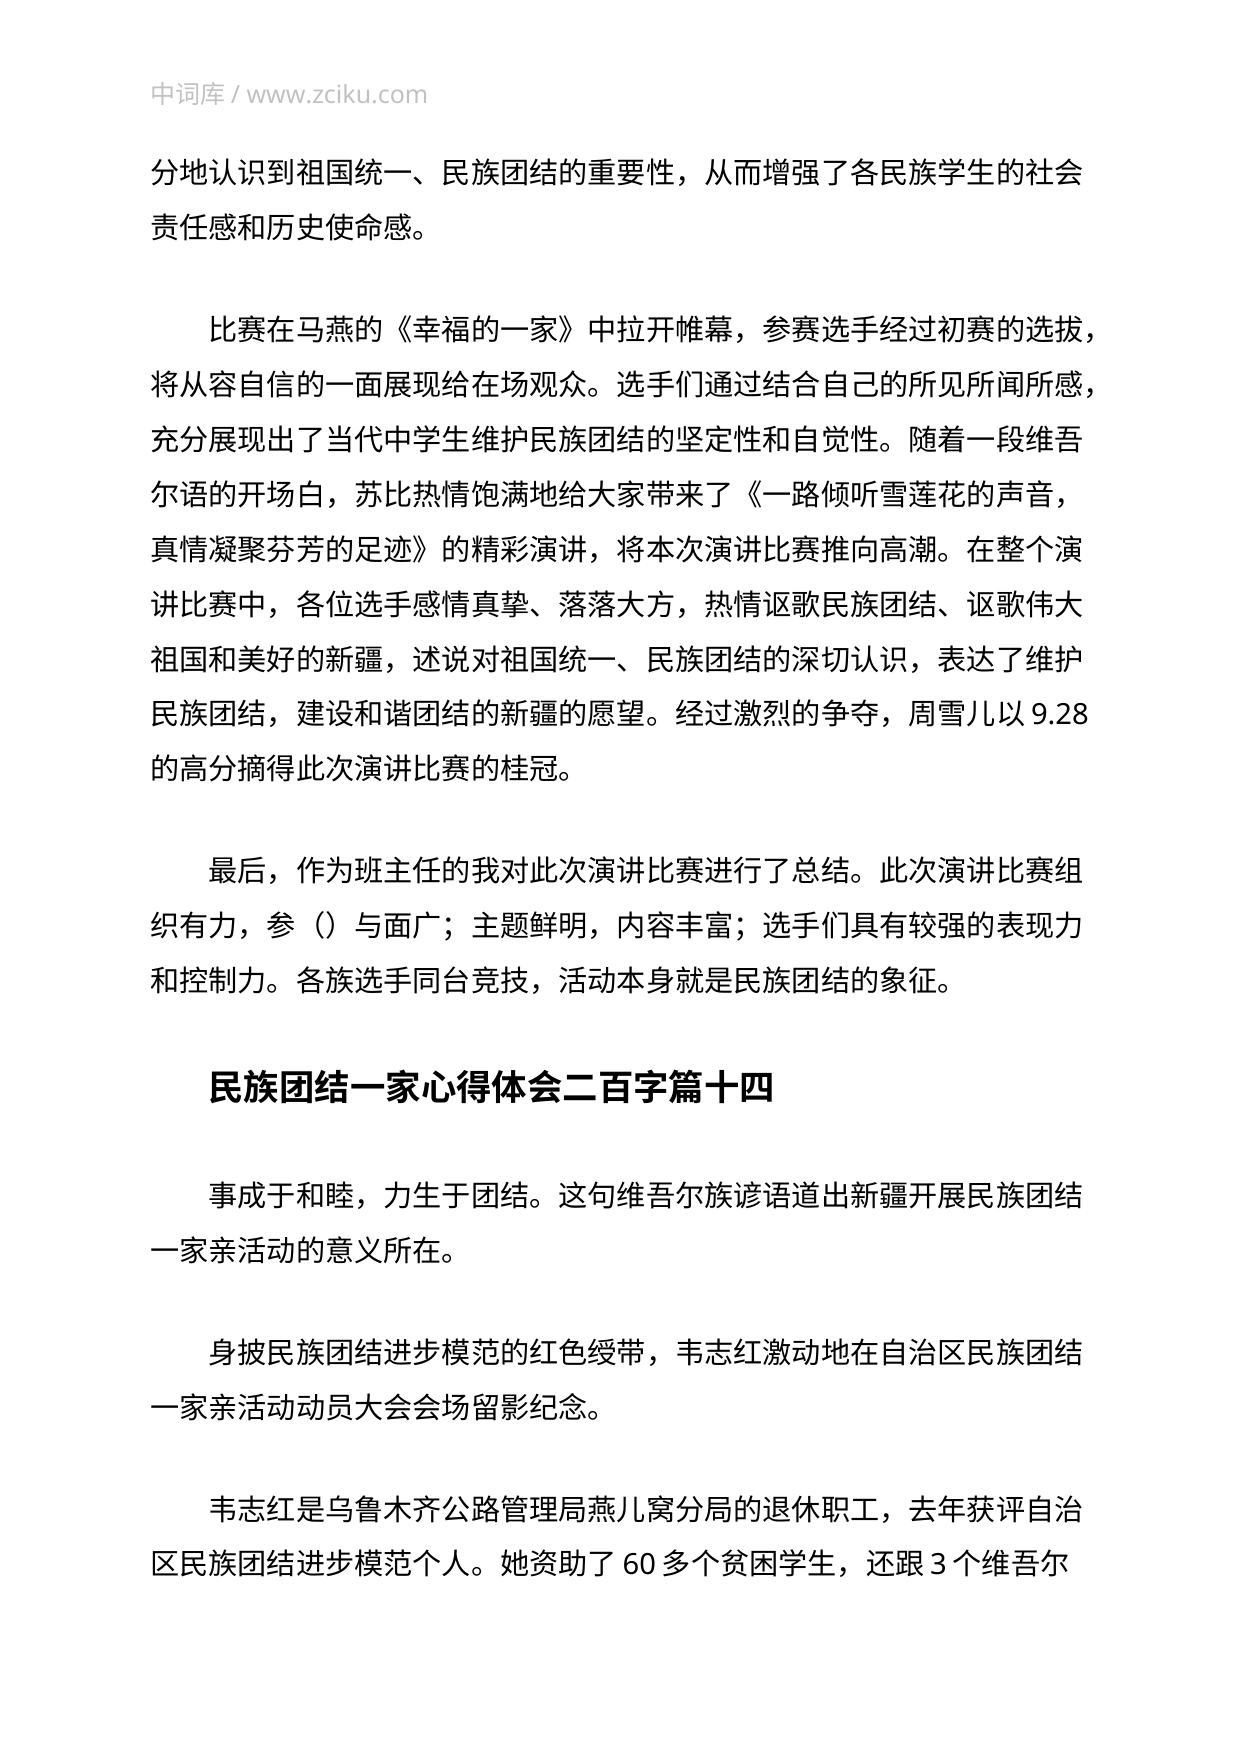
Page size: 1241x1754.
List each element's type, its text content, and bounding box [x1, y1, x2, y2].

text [150, 150, 1090, 247]
text 身披民族团结进步模范的红色绶带，韦志红激动地在自治区民族团结一家亲活动动员大会会场留影纪念。 [150, 1329, 1090, 1427]
text 事成于和睦，力生于团结。这句维吾尔族谚语道出新疆开展民族团结一家亲活动的意义所在。 [150, 1173, 1090, 1270]
text 比赛在马燕的《幸福的一家》中拉开帷幕，参赛选手经过初赛的选拔，将从容自信的一面展现给在场观众。选手们通过结合自己的所见所闻所感，充分展现出了当代中学生维护民族团结的坚定性和自觉性。随着一段维吾尔语的开场白，苏比热情饱满地给大家带来了《一路倾听雪莲花的声音，真情凝聚芬芳的足迹》的精彩演讲，将本次演讲比赛推向高潮。在整个演讲比赛中，各位选手感情真挚、落落大方，热情讴歌民族团结、讴歌伟大祖国和美好的新疆，述说对祖国统一、民族团结的深切认识，表达了维护民族团结，建设和谐团结的新疆的愿望。经过激烈的争夺，周雪儿以9.28的高分摘得此次演讲比赛的桂冠。 [150, 307, 1090, 788]
text 最后，作为班主任的我对此次演讲比赛进行了总结。此次演讲比赛组织有力，参（）与面广；主题鲜明，内容丰富；选手们具有较强的表现力和控制力。各族选手同台竞技，活动本身就是民族团结的象征。 [150, 848, 1090, 1000]
text 民族团结一家心得体会二百字篇十四 [150, 1059, 1090, 1111]
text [150, 1486, 1090, 1583]
